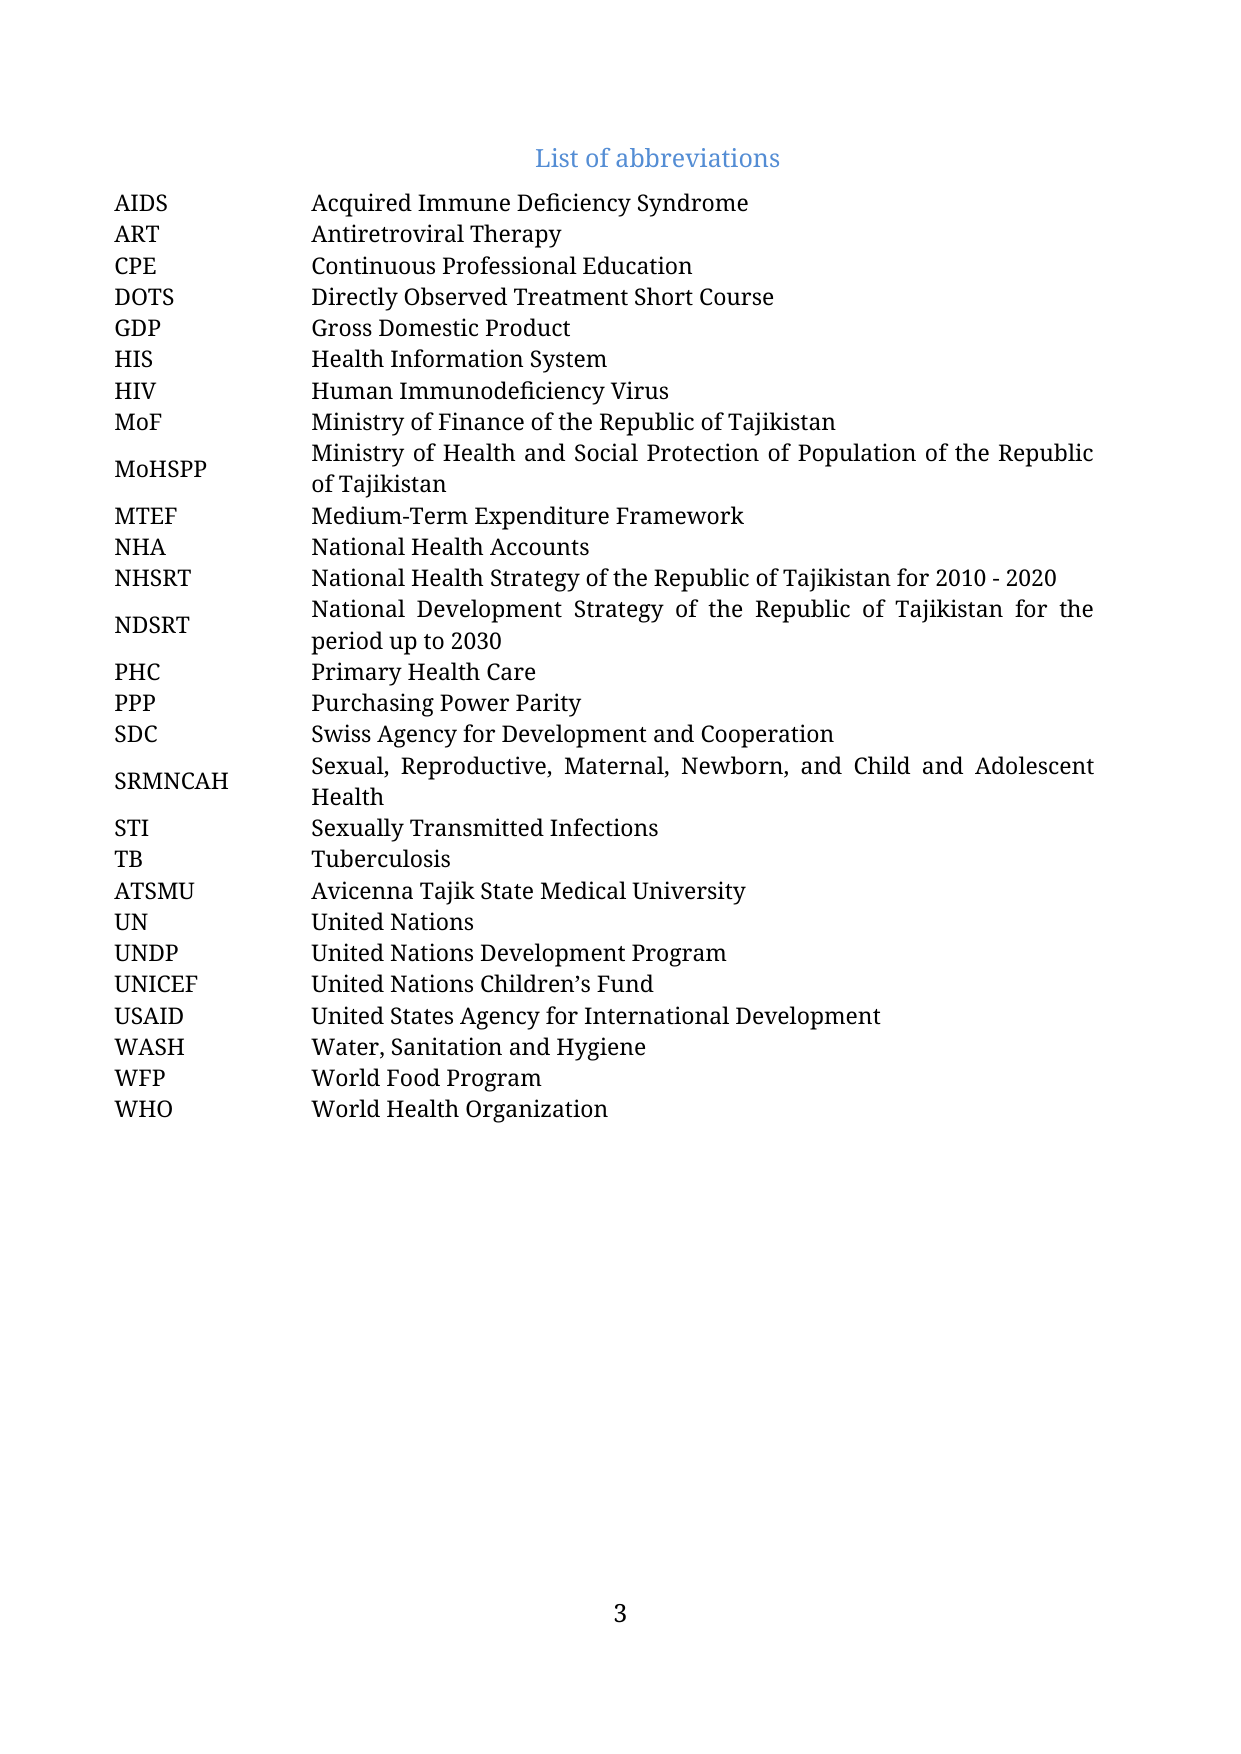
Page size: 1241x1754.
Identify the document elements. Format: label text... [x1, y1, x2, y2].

table_cell World Health Organization [300, 1093, 1106, 1124]
table_cell ART [103, 218, 300, 249]
table_cell Swiss Agency for Development and Cooperation [300, 718, 1106, 749]
table_cell Health Information System [300, 343, 1106, 374]
table_cell United Nations Children’s Fund [300, 968, 1106, 999]
table_cell National Development Strategy of the Republic of Tajikistan for the period up to 2030 [300, 593, 1106, 656]
table_cell SDC [103, 718, 300, 749]
table_cell SRMNCAH [103, 750, 300, 812]
table_cell United Nations Development Program [300, 937, 1106, 968]
table_cell Continuous Professional Education [300, 250, 1106, 281]
table_cell National Health Strategy of the Republic of Tajikistan for 2010 - 2020 [300, 562, 1106, 593]
table_cell Tuberculosis [300, 843, 1106, 874]
table_cell STI [103, 812, 300, 843]
table_cell PPP [103, 687, 300, 718]
table_cell NHA [103, 531, 300, 562]
table_cell United States Agency for International Development [300, 1000, 1106, 1031]
table_cell MTEF [103, 500, 300, 531]
table_cell Gross Domestic Product [300, 312, 1106, 343]
table_cell WASH [103, 1031, 300, 1062]
table_cell World Food Program [300, 1062, 1106, 1093]
table_cell CPE [103, 250, 300, 281]
table_cell Ministry of Finance of the Republic of Tajikistan [300, 406, 1106, 437]
table_cell United Nations [300, 906, 1106, 937]
table_cell Antiretroviral Therapy [300, 218, 1106, 249]
table_cell TB [103, 843, 300, 874]
table_cell UNICEF [103, 968, 300, 999]
table_header AIDS [103, 187, 300, 218]
table_cell WHO [103, 1093, 300, 1124]
table_cell Purchasing Power Parity [300, 687, 1106, 718]
table_cell Avicenna Tajik State Medical University [300, 875, 1106, 906]
table_cell MoF [103, 406, 300, 437]
table_cell Medium-Term Expenditure Framework [300, 500, 1106, 531]
table_cell National Health Accounts [300, 531, 1106, 562]
table_cell HIS [103, 343, 300, 374]
table_cell WFP [103, 1062, 300, 1093]
table_cell Sexually Transmitted Infections [300, 812, 1106, 843]
table_cell Human Immunodeficiency Virus [300, 375, 1106, 406]
table_cell USAID [103, 1000, 300, 1031]
table_cell Primary Health Care [300, 656, 1106, 687]
table_cell PHC [103, 656, 300, 687]
table_cell ATSMU [103, 875, 300, 906]
table_cell Ministry of Health and Social Protection of Population of the Republic of Tajikistan [300, 437, 1106, 499]
table_cell Water, Sanitation and Hygiene [300, 1031, 1106, 1062]
table_header Acquired Immune Deficiency Syndrome [300, 187, 1106, 218]
table_cell DOTS [103, 281, 300, 312]
table_cell NHSRT [103, 562, 300, 593]
table_cell GDP [103, 312, 300, 343]
table_cell NDSRT [103, 593, 300, 656]
table_cell MoHSPP [103, 437, 300, 499]
subtitle List of abbreviations [178, 141, 1137, 174]
table_cell Directly Observed Treatment Short Course [300, 281, 1106, 312]
table_cell UNDP [103, 937, 300, 968]
table_cell Sexual, Reproductive, Maternal, Newborn, and Child and Adolescent Health [300, 750, 1106, 812]
table_cell HIV [103, 375, 300, 406]
table_cell UN [103, 906, 300, 937]
